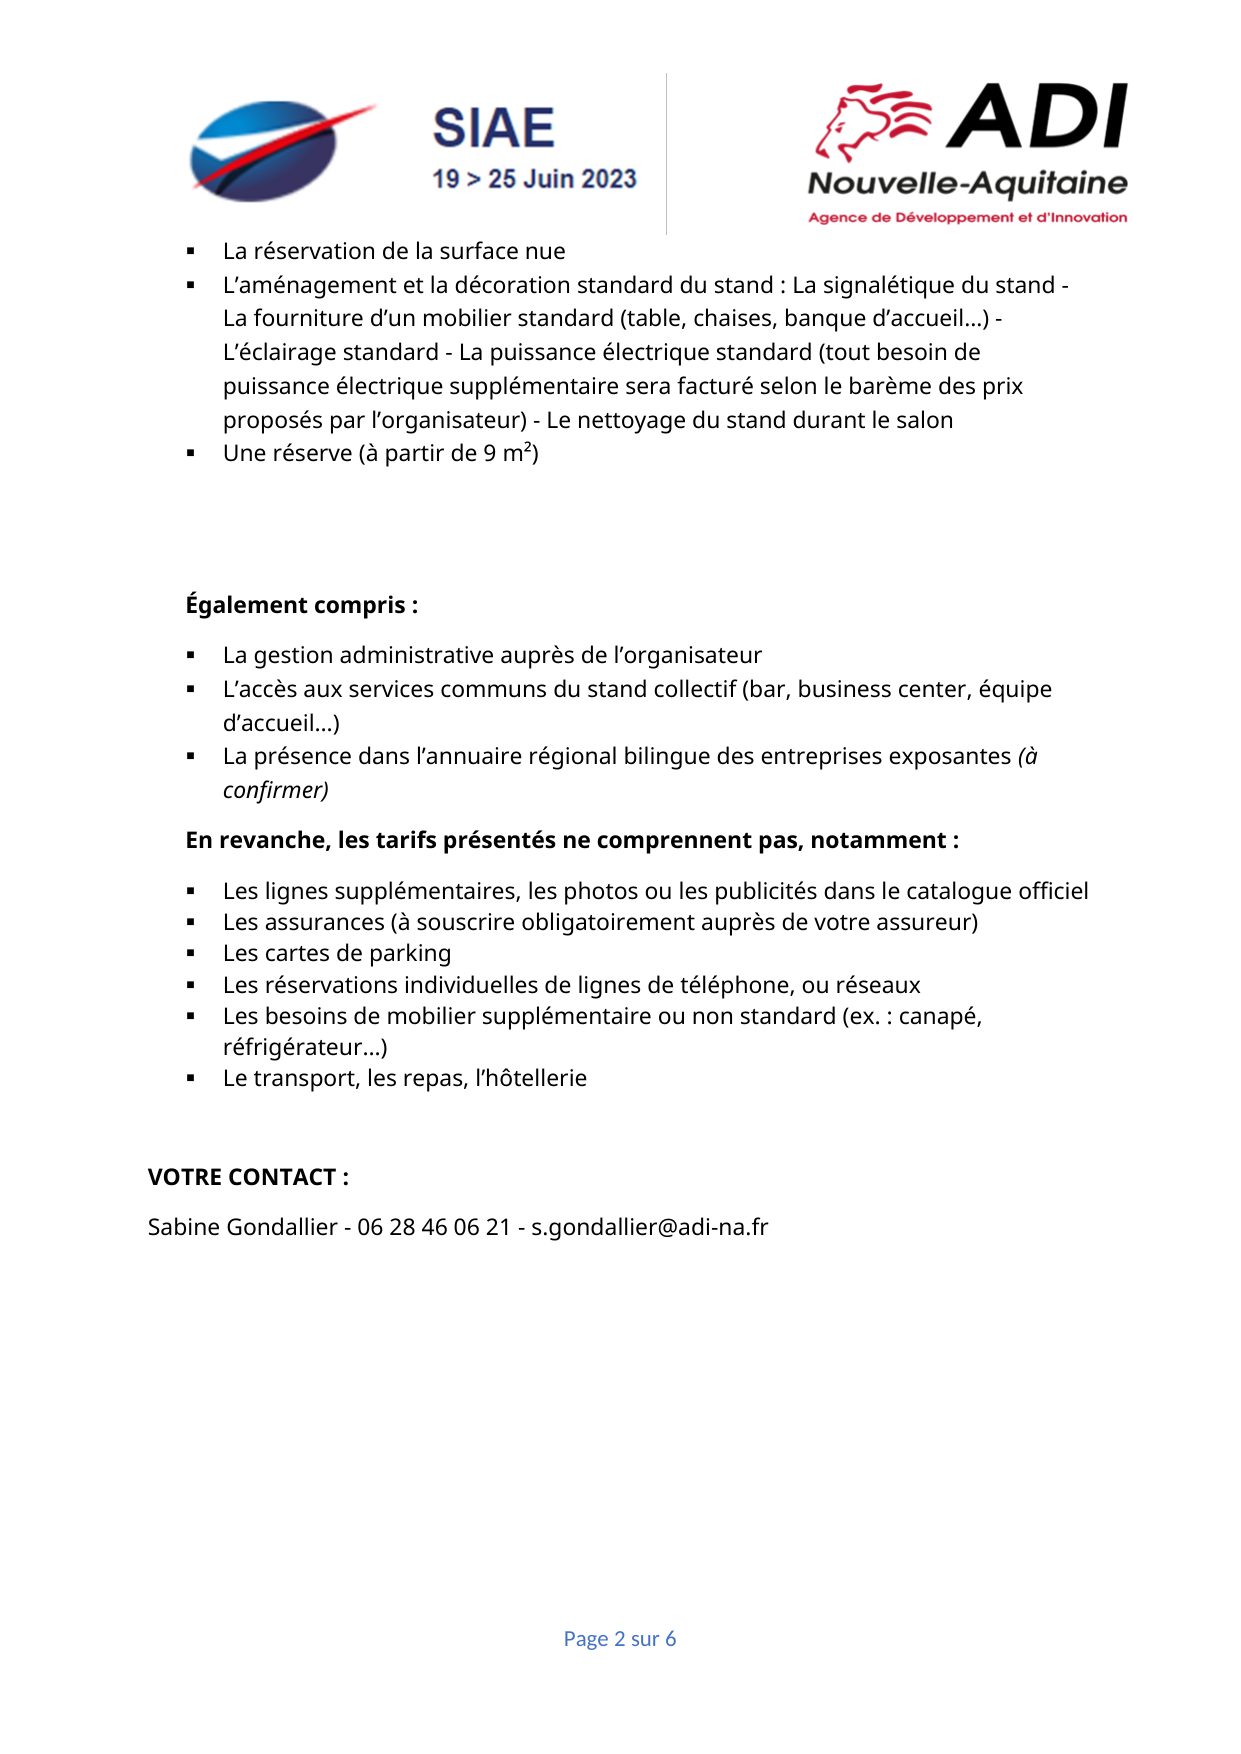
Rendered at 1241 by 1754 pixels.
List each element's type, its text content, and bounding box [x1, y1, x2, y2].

text Sabine Gondallier - 06 28 46 06 21 - s.gondallier@adi-na.fr [148, 1211, 1093, 1242]
list Le transport, les repas, l’hôtellerie [185, 1062, 1093, 1093]
picture [147, 73, 1131, 235]
list Les réservations individuelles de lignes de téléphone, ou réseaux [185, 968, 1093, 1000]
text VOTRE CONTACT : [148, 1161, 1093, 1192]
list La présence dans l’annuaire régional bilingue des entreprises exposantes (à confirmer) [185, 740, 1093, 805]
text En revanche, les tarifs présentés ne comprennent pas, notamment : [148, 824, 1093, 856]
list Les assurances (à souscrire obligatoirement auprès de votre assureur) [185, 906, 1093, 937]
list L’aménagement et la décoration standard du stand : La signalétique du stand - La fourniture d’un mobilier standard (table, chaises, banque d’accueil…) - L’éclairage standard - La puissance électrique standard (tout besoin de puissance électrique supplémentaire sera facturé selon le barème des prix proposés par l’organisateur) - Le nettoyage du stand durant le salon [185, 268, 1093, 435]
text Également compris : [148, 588, 1093, 620]
list Les cartes de parking [185, 937, 1093, 968]
list Une réserve (à partir de 9 m²) [185, 437, 1093, 468]
list La gestion administrative auprès de l’organisateur [185, 639, 1093, 670]
list Les besoins de mobilier supplémentaire ou non standard (ex. : canapé, réfrigérateur…) [185, 1000, 1093, 1062]
list L’accès aux services communs du stand collectif (bar, business center, équipe d’accueil…) [185, 673, 1093, 738]
list La réservation de la surface nue [185, 235, 1093, 266]
list Les lignes supplémentaires, les photos ou les publicités dans le catalogue officiel [185, 875, 1093, 906]
